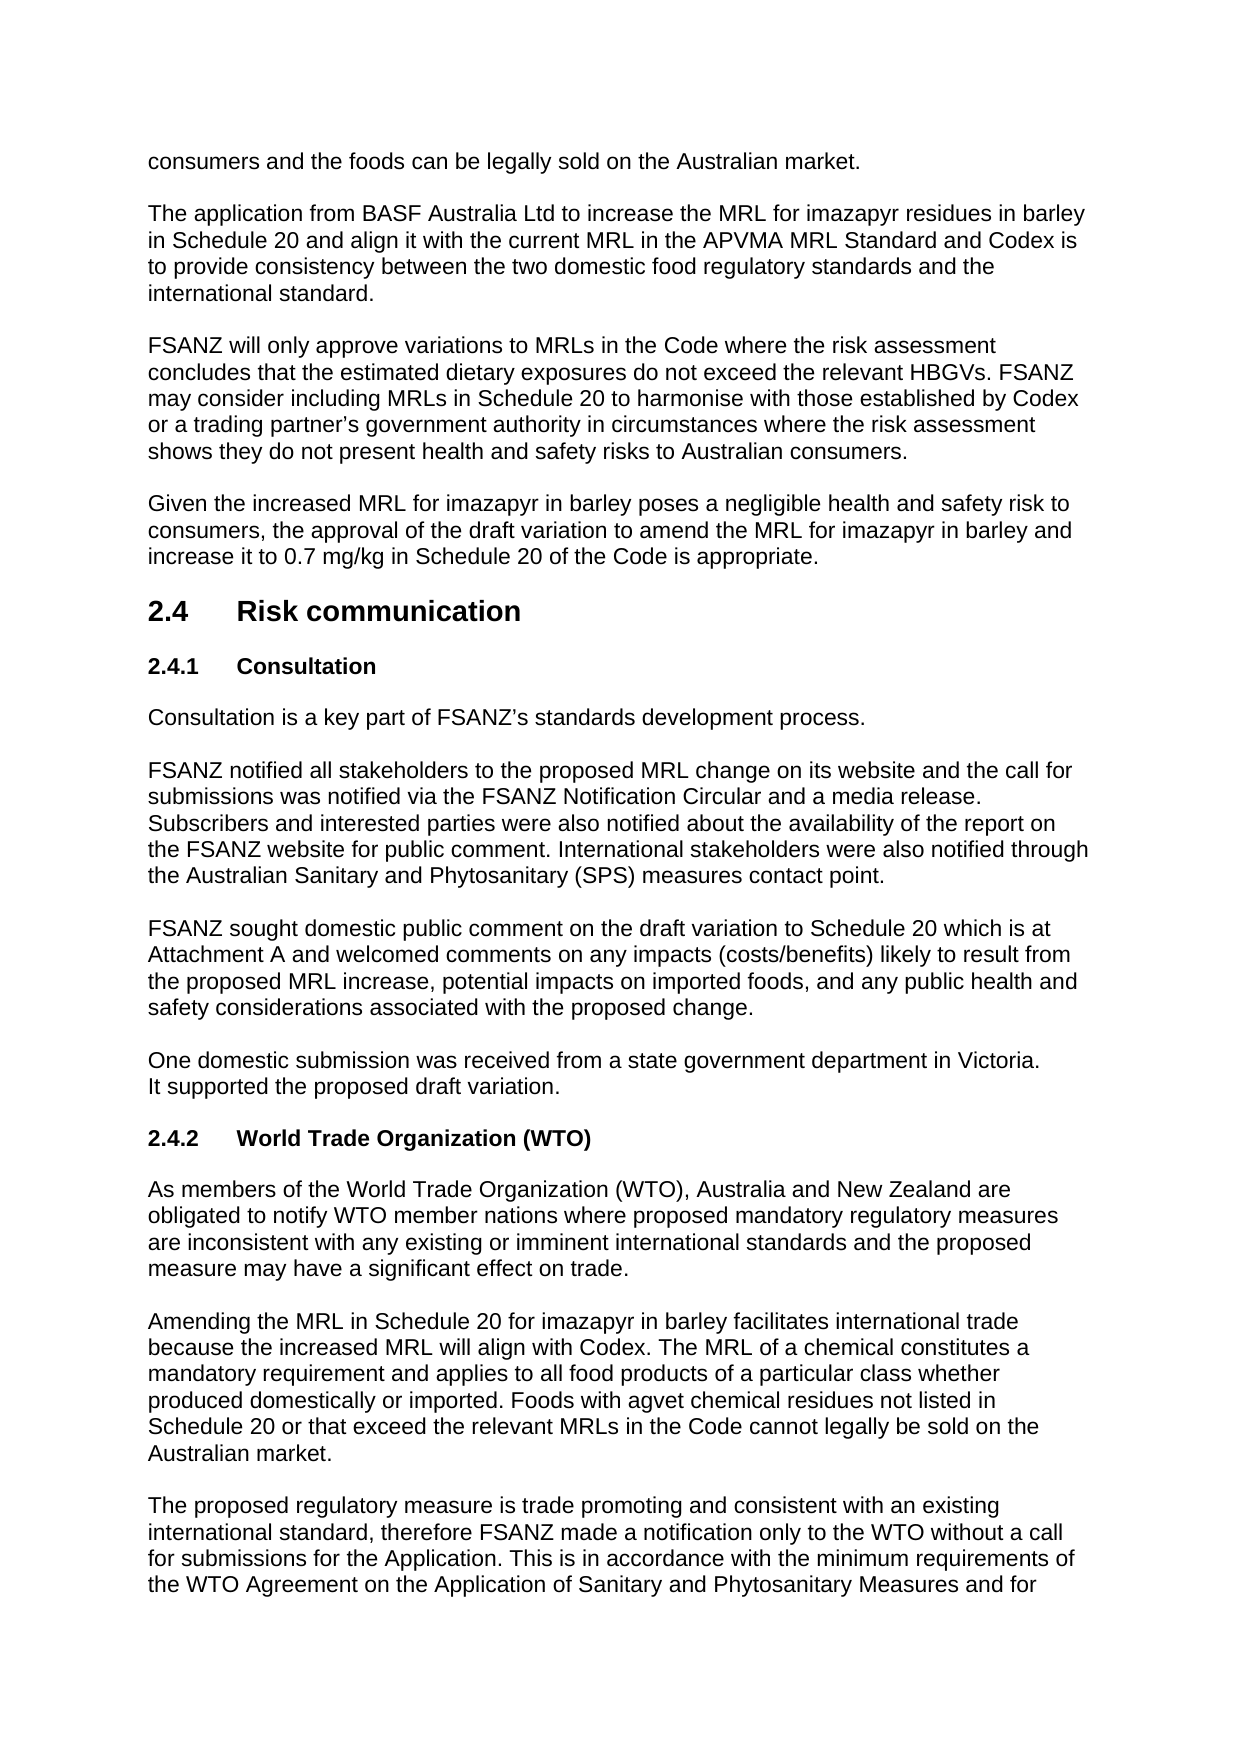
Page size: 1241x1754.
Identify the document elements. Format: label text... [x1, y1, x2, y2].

subtitle 2.4.1 Consultation [148, 653, 1092, 679]
text One domestic submission was received from a state government department in Victoria. [148, 1047, 1092, 1073]
text As members of the World Trade Organization (WTO), Australia and New Zealand are obligated to notify WTO member nations where proposed mandatory regulatory measures are inconsistent with any existing or imminent international standards and the proposed measure may have a significant effect on trade. [148, 1176, 1092, 1281]
text Consultation is a key part of FSANZ’s standards development process. [148, 704, 1092, 731]
subtitle 2.4 Risk communication [148, 594, 1092, 628]
text It supported the proposed draft variation. [148, 1073, 1092, 1099]
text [148, 1492, 1092, 1598]
text FSANZ sought domestic public comment on the draft variation to Schedule 20 which is at Attachment A and welcomed comments on any impacts (costs/benefits) likely to result from the proposed MRL increase, potential impacts on imported foods, and any public health and safety considerations associated with the proposed change. [148, 915, 1092, 1021]
text The application from BASF Australia Ltd to increase the MRL for imazapyr residues in barley in Schedule 20 and align it with the current MRL in the APVMA MRL Standard and Codex is to provide consistency between the two domestic food regulatory standards and the international standard. [148, 200, 1092, 306]
list Given the increased MRL for imazapyr in barley poses a negligible health and safety risk to consumers, the approval of the draft variation to amend the MRL for imazapyr in barley and increase it to 0.7 mg/kg in Schedule 20 of the Code is appropriate. [148, 490, 1092, 569]
text Amending the MRL in Schedule 20 for imazapyr in barley facilitates international trade because the increased MRL will align with Codex. The MRL of a chemical constitutes a mandatory requirement and applies to all food products of a particular class whether produced domestically or imported. Foods with agvet chemical residues not listed in Schedule 20 or that exceed the relevant MRLs in the Code cannot legally be sold on the Australian market. [148, 1308, 1092, 1466]
subtitle 2.4.2 World Trade Organization (WTO) [148, 1124, 1092, 1151]
text FSANZ will only approve variations to MRLs in the Code where the risk assessment concludes that the estimated dietary exposures do not exceed the relevant HBGVs. FSANZ may consider including MRLs in Schedule 20 to harmonise with those established by Codex or a trading partner’s government authority in circumstances where the risk assessment shows they do not present health and safety risks to Australian consumers. [148, 332, 1092, 464]
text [148, 148, 1092, 174]
text FSANZ notified all stakeholders to the proposed MRL change on its website and the call for submissions was notified via the FSANZ Notification Circular and a media release. Subscribers and interested parties were also notified about the availability of the report on the FSANZ website for public comment. International stakeholders were also notified through the Australian Sanitary and Phytosanitary (SPS) measures contact point. [148, 757, 1092, 889]
